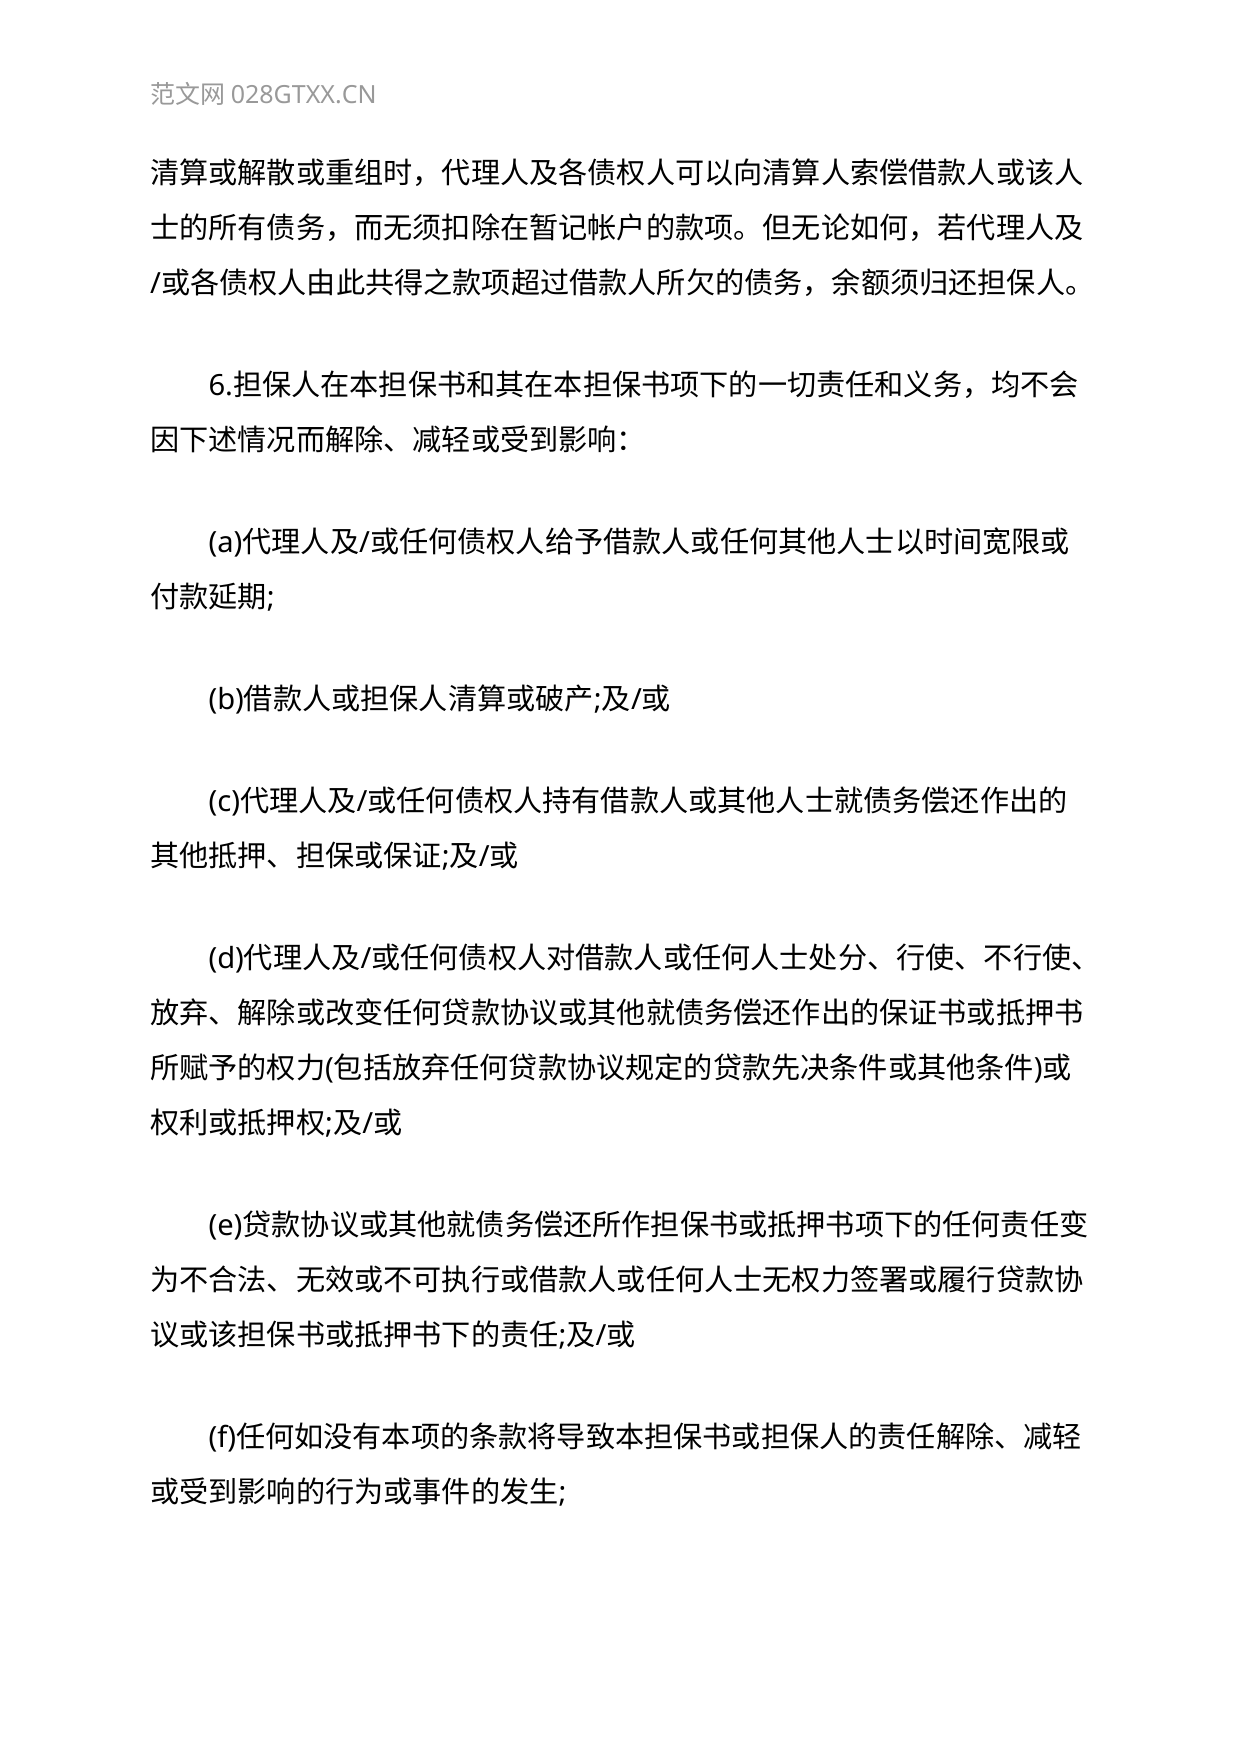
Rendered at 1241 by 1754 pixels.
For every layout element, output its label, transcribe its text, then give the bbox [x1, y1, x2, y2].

text 6.担保人在本担保书和其在本担保书项下的一切责任和义务，均不会因下述情况而解除、减轻或受到影响： [150, 362, 1090, 459]
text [150, 150, 1090, 302]
text (b)借款人或担保人清算或破产;及/或 [150, 676, 1090, 718]
text (a)代理人及/或任何债权人给予借款人或任何其他人士以时间宽限或付款延期; [150, 518, 1090, 616]
text (c)代理人及/或任何债权人持有借款人或其他人士就债务偿还作出的其他抵押、担保或保证;及/或 [150, 777, 1090, 875]
text (e)贷款协议或其他就债务偿还所作担保书或抵押书项下的任何责任变为不合法、无效或不可执行或借款人或任何人士无权力签署或履行贷款协议或该担保书或抵押书下的责任;及/或 [150, 1201, 1090, 1354]
text (f)任何如没有本项的条款将导致本担保书或担保人的责任解除、减轻或受到影响的行为或事件的发生; [150, 1413, 1090, 1511]
text (d)代理人及/或任何债权人对借款人或任何人士处分、行使、不行使、放弃、解除或改变任何贷款协议或其他就债务偿还作出的保证书或抵押书所赋予的权力(包括放弃任何贷款协议规定的贷款先决条件或其他条件)或权利或抵押权;及/或 [150, 934, 1090, 1142]
